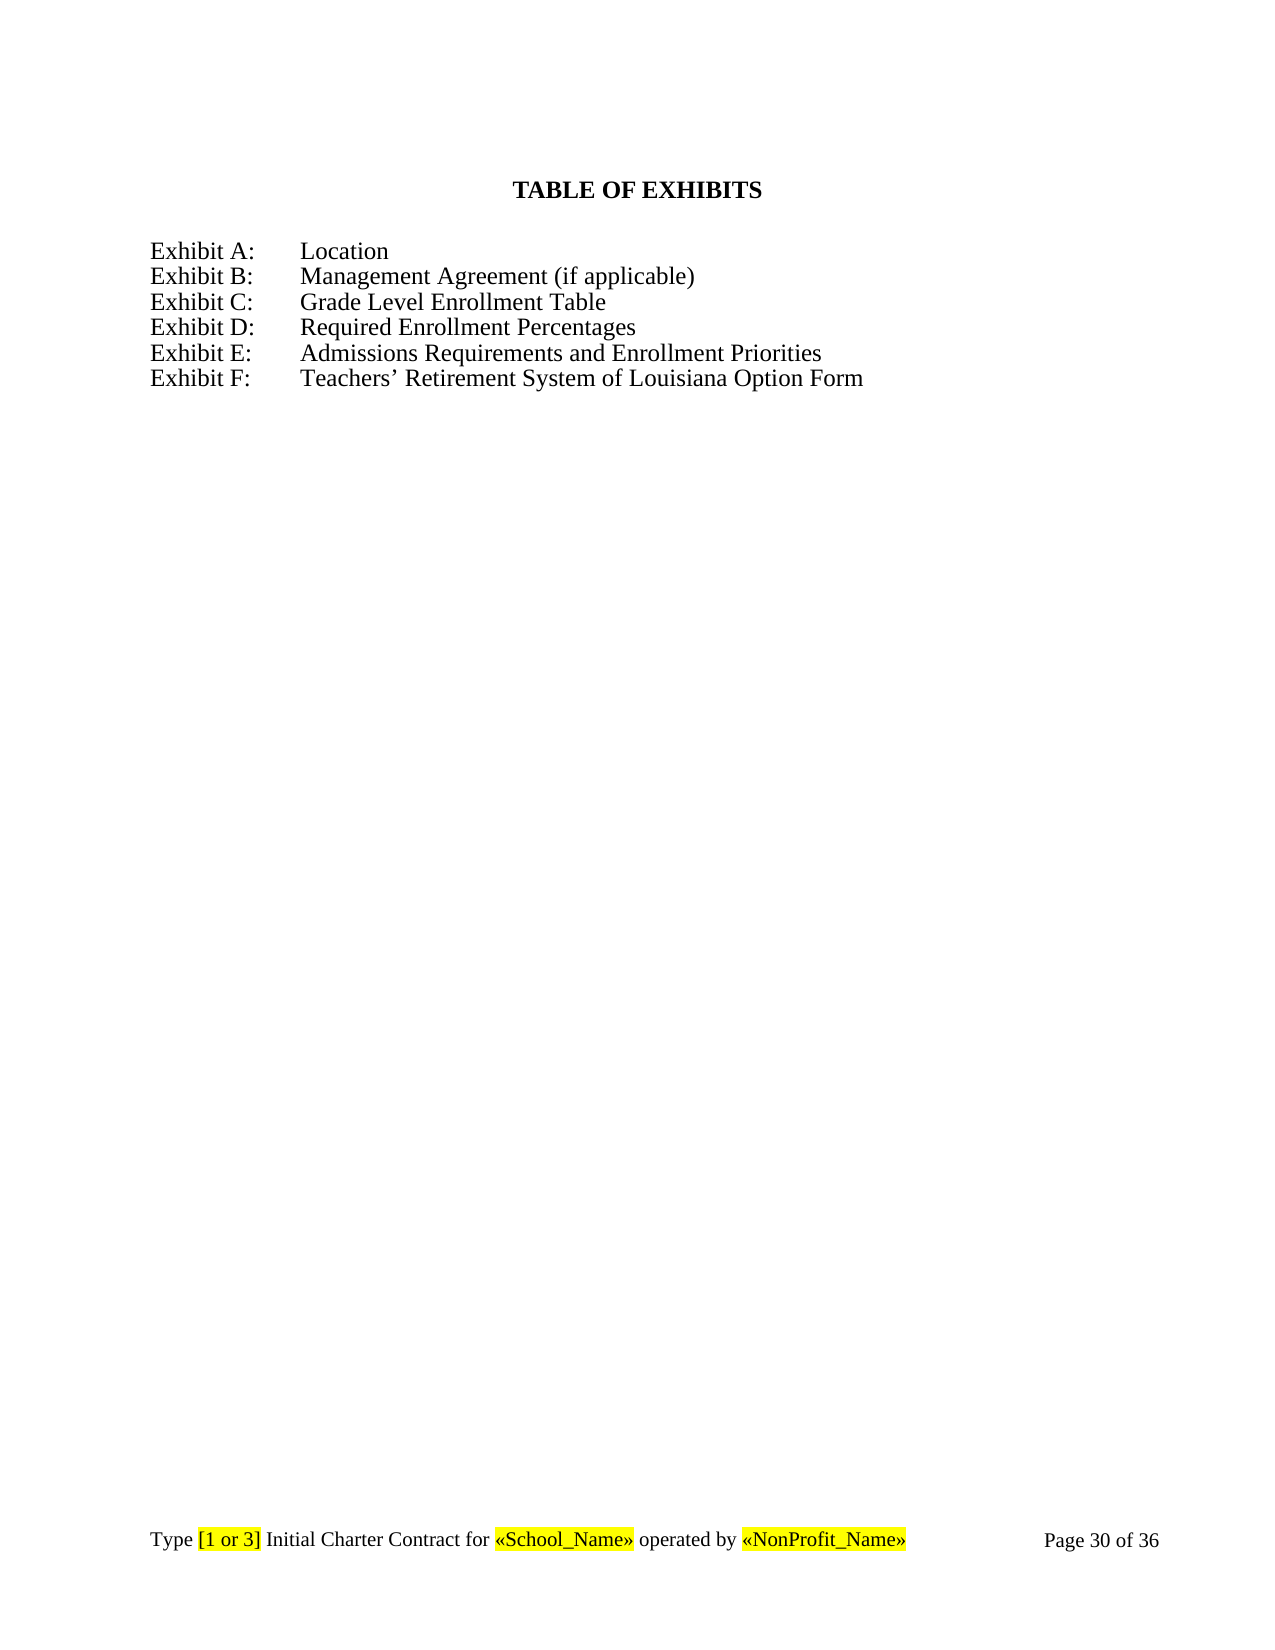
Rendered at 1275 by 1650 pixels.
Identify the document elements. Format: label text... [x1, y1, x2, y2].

text Exhibit D: Required Enrollment Percentages [150, 315, 1125, 341]
text Exhibit F: Teachers’ Retirement System of Louisiana Option Form [150, 366, 1125, 392]
text Exhibit A: Location [150, 239, 1125, 264]
text Exhibit E: Admissions Requirements and Enrollment Priorities [150, 341, 1125, 366]
text Exhibit C: Grade Level Enrollment Table [150, 290, 1125, 315]
text Exhibit B: Management Agreement (if applicable) [150, 264, 1125, 290]
subtitle TABLE OF EXHIBITS [150, 175, 1125, 204]
